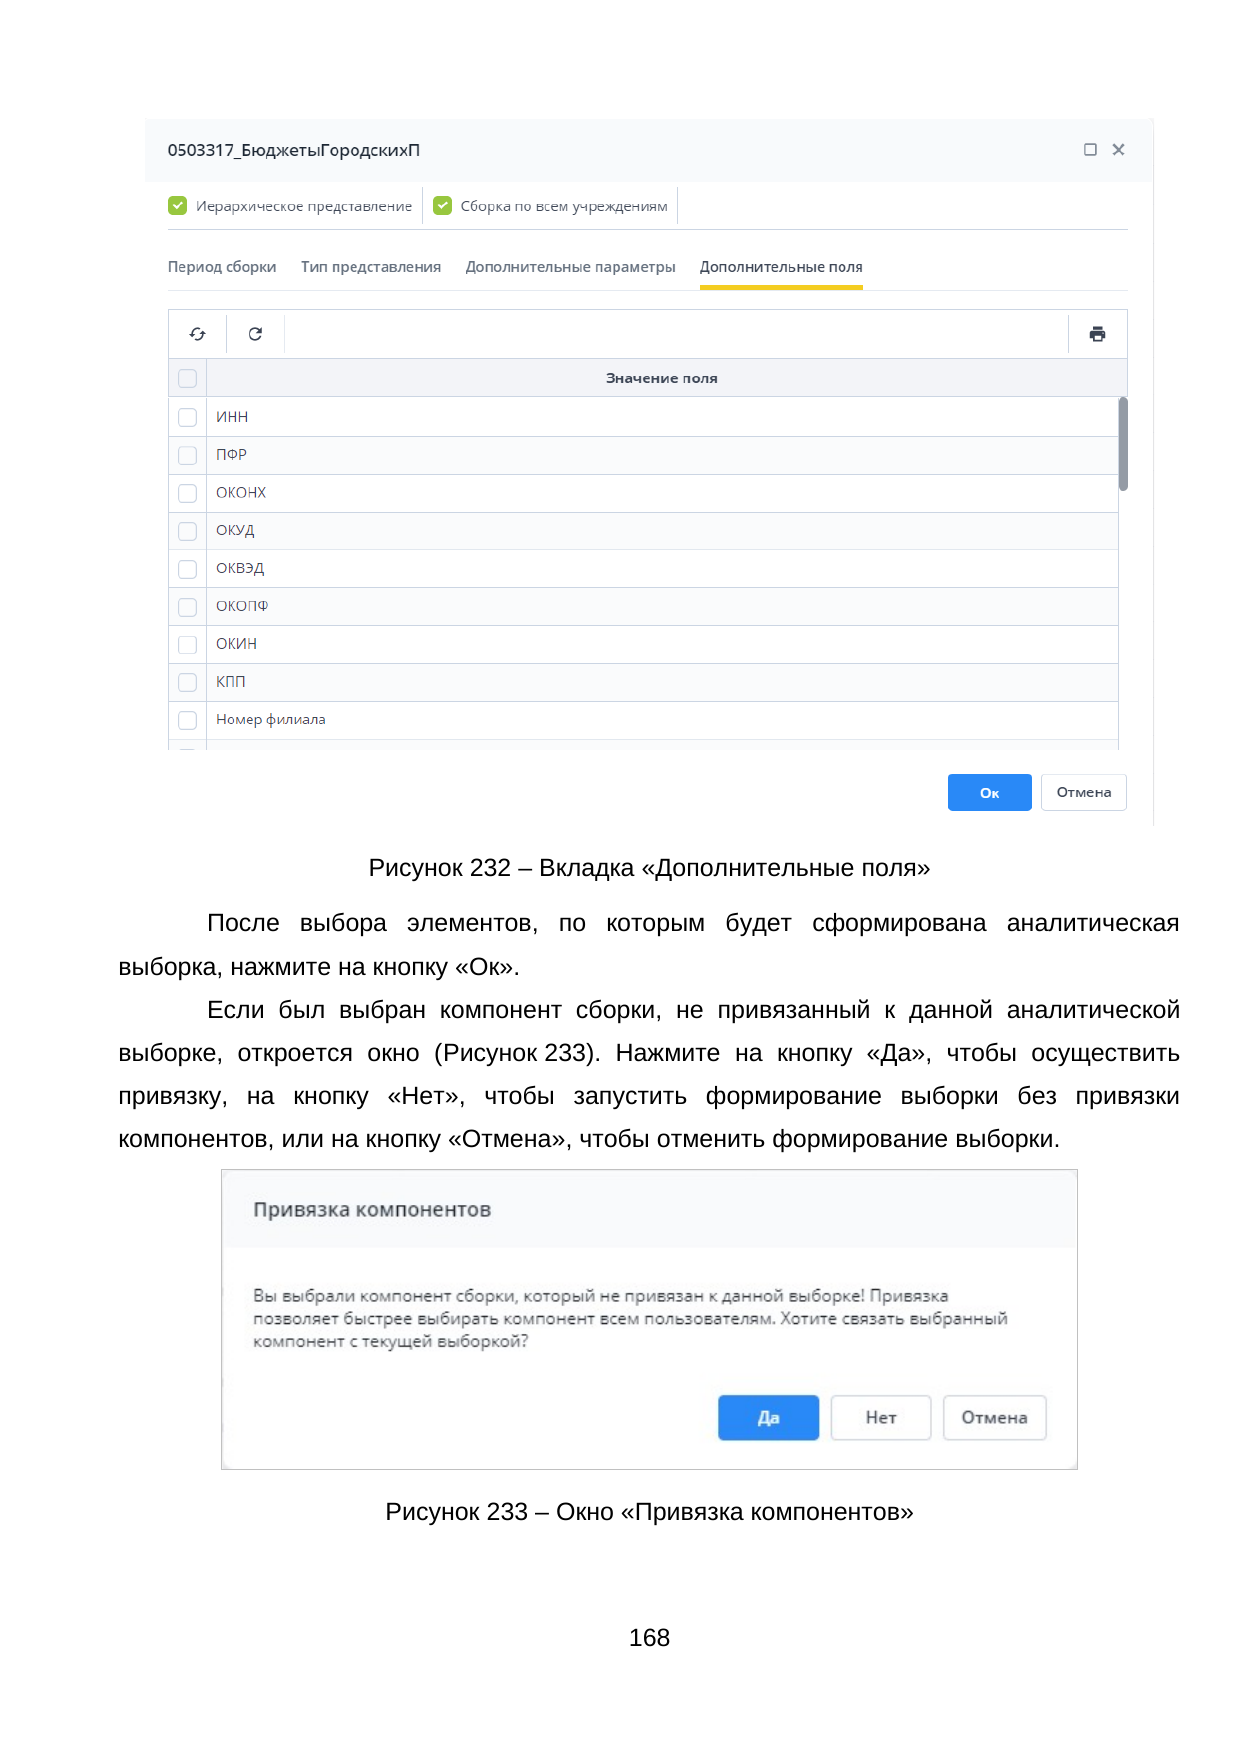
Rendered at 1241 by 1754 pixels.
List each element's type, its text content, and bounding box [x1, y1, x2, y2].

title Рисунок 232 – Вкладка «Дополнительные поля» [118, 853, 1181, 882]
picture [222, 1170, 1077, 1469]
picture [145, 118, 1155, 826]
title Рисунок 233 – Окно «Привязка компонентов» [118, 1497, 1181, 1526]
text Если был выбран компонент сборки, не привязанный к данной аналитической выборке, откроется окно (Рисунок 233). Нажмите на кнопку «Да», чтобы осуществить привязку, на кнопку «Нет», чтобы запустить формирование выборки без привязки компонентов, или на кнопку «Отмена», чтобы отменить формирование выборки. [118, 995, 1181, 1153]
text После выбора элементов, по которым будет сформирована аналитическая выборка, нажмите на кнопку «Ок». [118, 908, 1181, 980]
